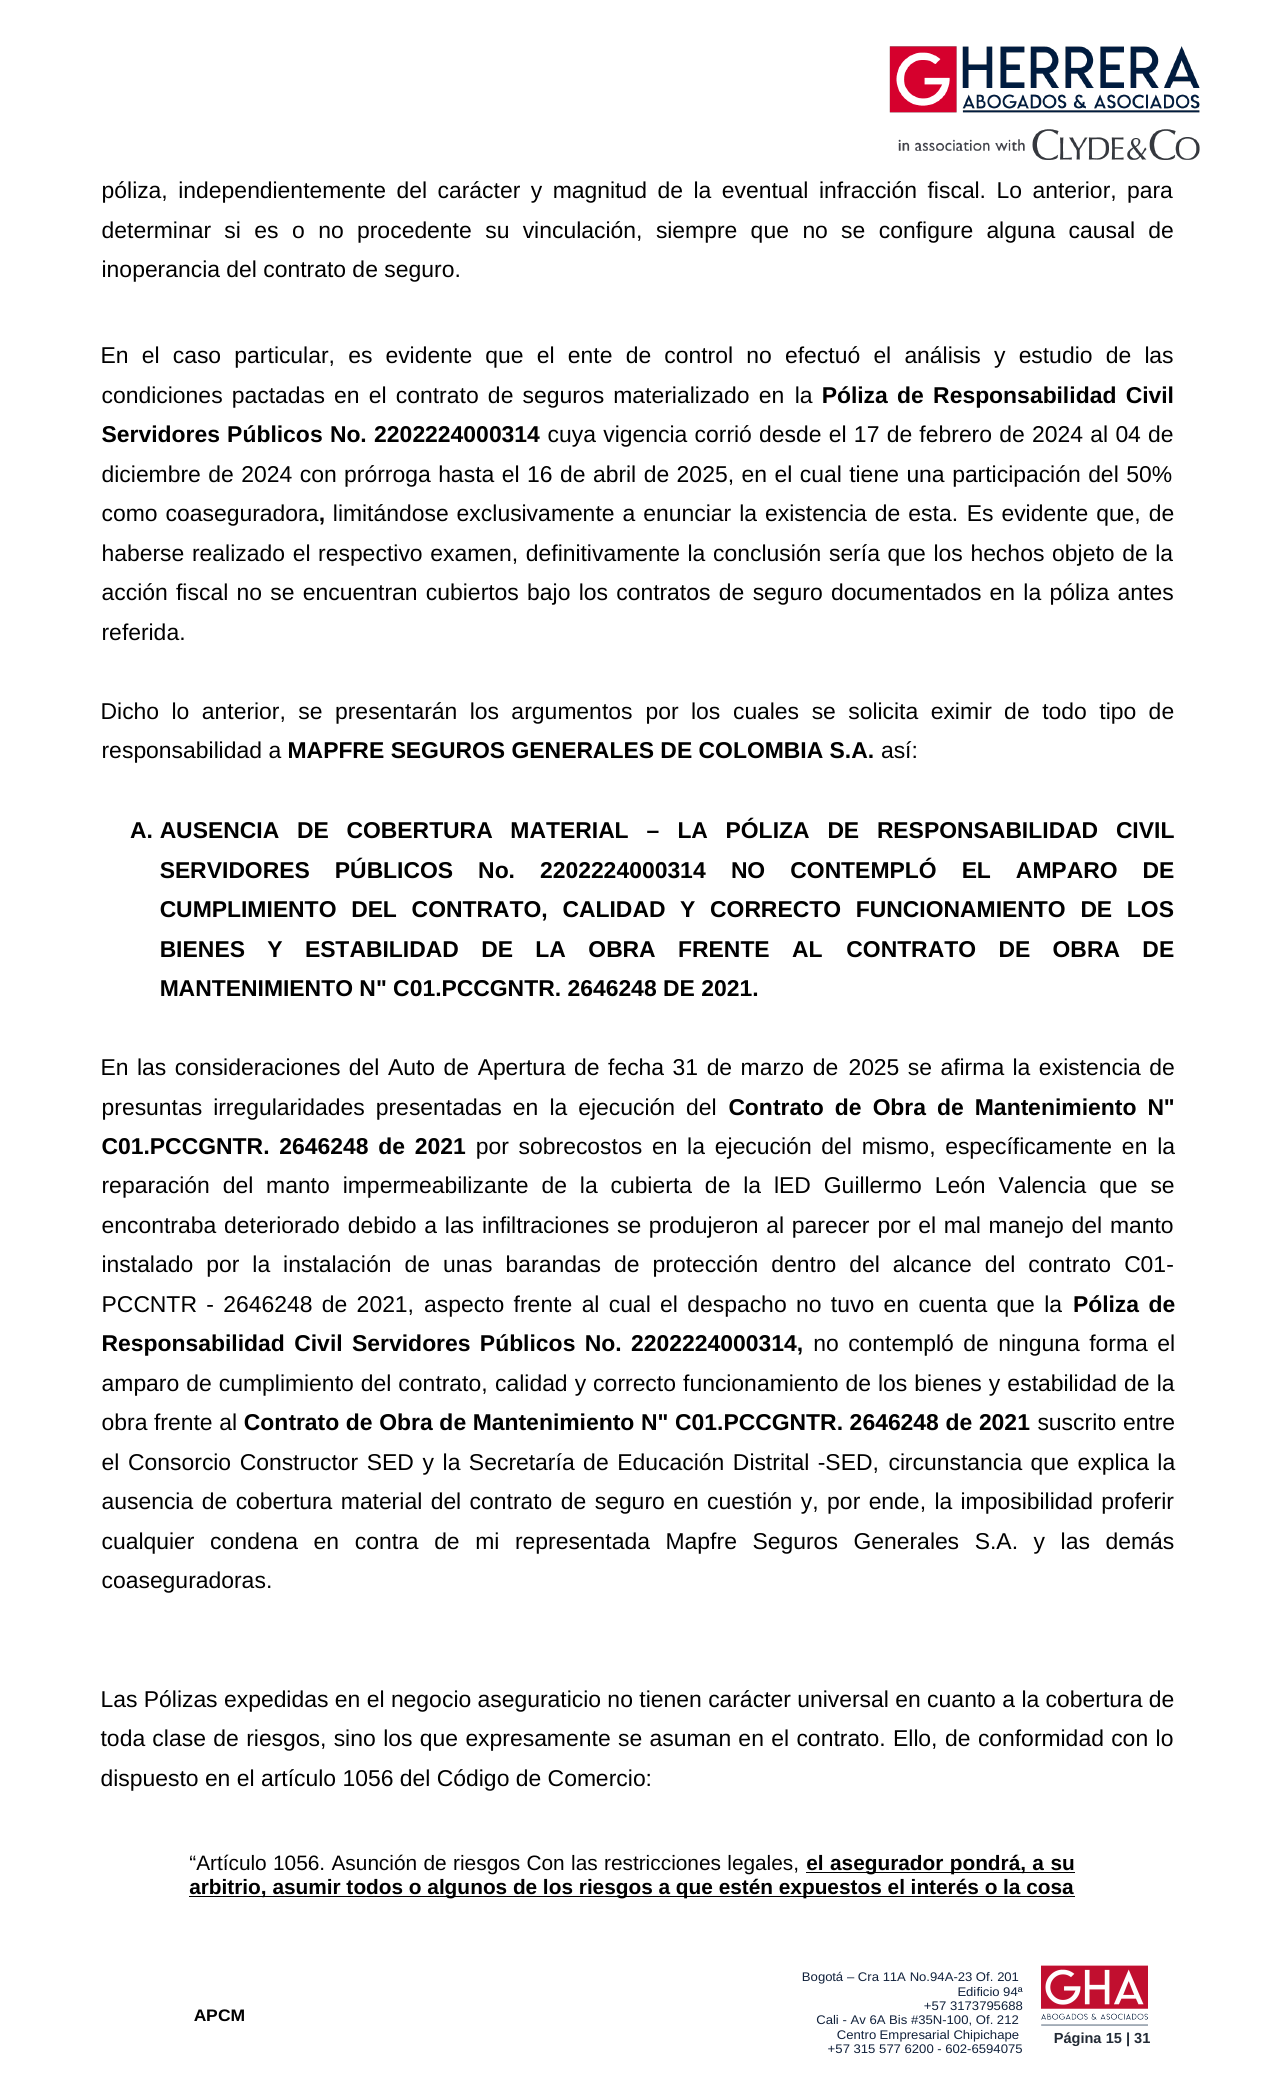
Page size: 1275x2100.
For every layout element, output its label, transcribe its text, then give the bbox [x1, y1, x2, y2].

picture [869, 29, 1220, 177]
text En el caso particular, es evidente que el ente de control no efectuó el análisis y estudio de las condiciones pactadas en el contrato de seguros materializado en la Póliza de Responsabilidad Civil Servidores Públicos No. 2202224000314 cuya vigencia corrió desde el 17 de febrero de 2024 al 04 de diciembre de 2024 con prórroga hasta el 16 de abril de 2025, en el cual tiene una participación del 50% como coaseguradora, limitándose exclusivamente a enunciar la existencia de esta. Es evidente que, de haberse realizado el respectivo examen, definitivamente la conclusión sería que los hechos objeto de la acción fiscal no se encuentran cubiertos bajo los contratos de seguro documentados en la póliza antes referida. [100, 342, 1174, 645]
text Las Pólizas expedidas en el negocio aseguraticio no tienen carácter universal en cuanto a la cobertura de toda clase de riesgos, sino los que expresamente se asuman en el contrato. Ello, de conformidad con lo dispuesto en el artículo 1056 del Código de Comercio: [100, 1686, 1174, 1791]
text Dicho lo anterior, se presentarán los argumentos por los cuales se solicita eximir de todo tipo de responsabilidad a MAPFRE SEGUROS GENERALES DE COLOMBIA S.A. así: [100, 698, 1174, 764]
text En las consideraciones del Auto de Apertura de fecha 31 de marzo de 2025 se afirma la existencia de presuntas irregularidades presentadas en la ejecución del Contrato de Obra de Mantenimiento N" C01.PCCGNTR. 2646248 de 2021 por sobrecostos en la ejecución del mismo, específicamente en la reparación del manto impermeabilizante de la cubierta de la lED Guillermo León Valencia que se encontraba deteriorado debido a las infiltraciones se produjeron al parecer por el mal manejo del manto instalado por la instalación de unas barandas de protección dentro del alcance del contrato C01-PCCNTR - 2646248 de 2021, aspecto frente al cual el despacho no tuvo en cuenta que la Póliza de Responsabilidad Civil Servidores Públicos No. 2202224000314, no contempló de ninguna forma el amparo de cumplimiento del contrato, calidad y correcto funcionamiento de los bienes y estabilidad de la obra frente al Contrato de Obra de Mantenimiento N" C01.PCCGNTR. 2646248 de 2021 suscrito entre el Consorcio Constructor SED y la Secretaría de Educación Distrital -SED, circunstancia que explica la ausencia de cobertura material del contrato de seguro en cuestión y, por ende, la imposibilidad proferir cualquier condena en contra de mi representada Mapfre Seguros Generales S.A. y las demás coaseguradoras. [100, 1054, 1175, 1593]
list AUSENCIA DE COBERTURA MATERIAL – LA PÓLIZA DE RESPONSABILIDAD CIVIL SERVIDORES PÚBLICOS No. 2202224000314 NO CONTEMPLÓ EL AMPARO DE CUMPLIMIENTO DEL CONTRATO, CALIDAD Y CORRECTO FUNCIONAMIENTO DE LOS BIENES Y ESTABILIDAD DE LA OBRA FRENTE AL CONTRATO DE OBRA DE MANTENIMIENTO N" C01.PCCGNTR. 2646248 DE 2021. [130, 817, 1174, 1001]
picture [1034, 1961, 1154, 2029]
